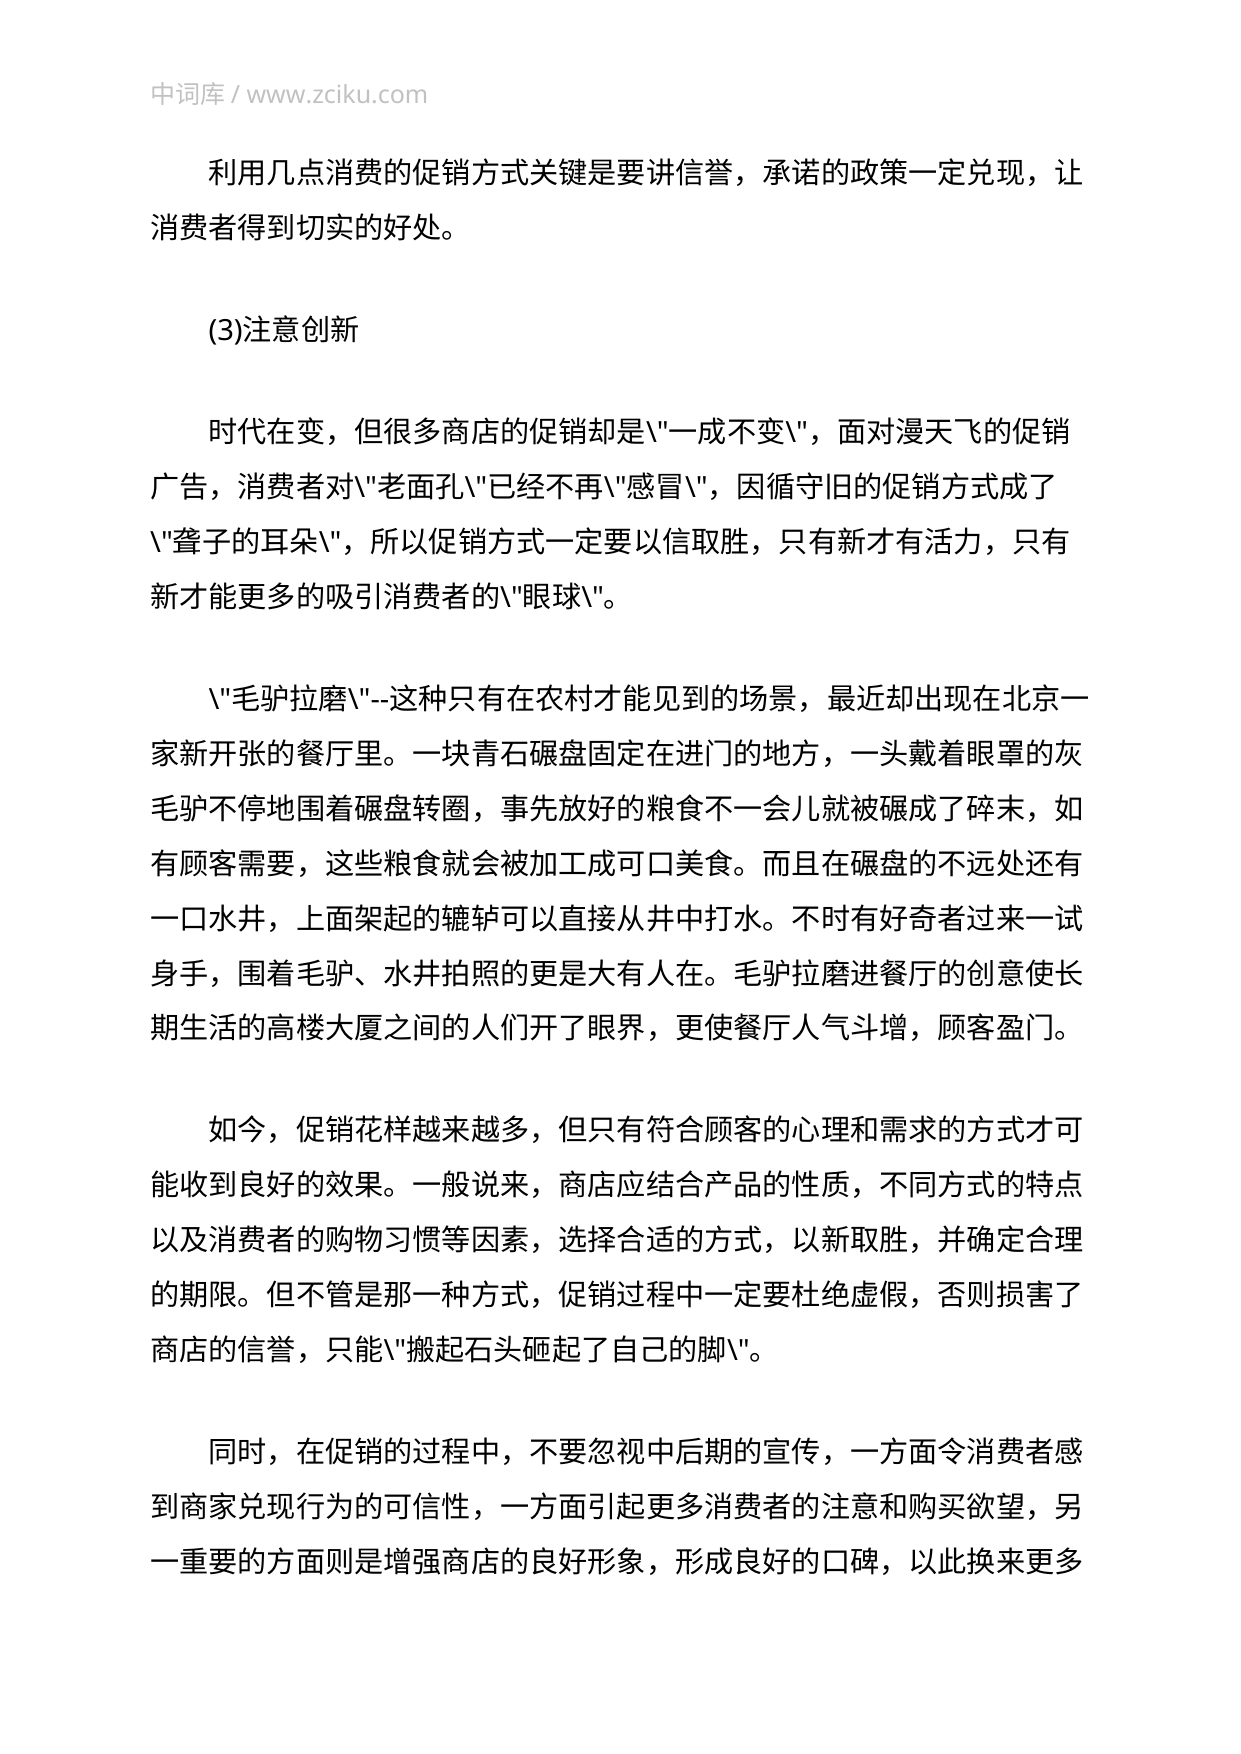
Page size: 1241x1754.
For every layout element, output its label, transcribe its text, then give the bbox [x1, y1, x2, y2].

text 利用几点消费的促销方式关键是要讲信誉，承诺的政策一定兑现，让消费者得到切实的好处。 [150, 150, 1090, 247]
text \"毛驴拉磨\"--这种只有在农村才能见到的场景，最近却出现在北京一家新开张的餐厅里。一块青石碾盘固定在进门的地方，一头戴着眼罩的灰毛驴不停地围着碾盘转圈，事先放好的粮食不一会儿就被碾成了碎末，如有顾客需要，这些粮食就会被加工成可口美食。而且在碾盘的不远处还有一口水井，上面架起的辘轳可以直接从井中打水。不时有好奇者过来一试身手，围着毛驴、水井拍照的更是大有人在。毛驴拉磨进餐厅的创意使长期生活的高楼大厦之间的人们开了眼界，更使餐厅人气斗增，顾客盈门。 [150, 676, 1090, 1047]
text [150, 1428, 1090, 1581]
text (3)注意创新 [150, 307, 1090, 349]
text 如今，促销花样越来越多，但只有符合顾客的心理和需求的方式才可能收到良好的效果。一般说来，商店应结合产品的性质，不同方式的特点以及消费者的购物习惯等因素，选择合适的方式，以新取胜，并确定合理的期限。但不管是那一种方式，促销过程中一定要杜绝虚假，否则损害了商店的信誉，只能\"搬起石头砸起了自己的脚\"。 [150, 1107, 1090, 1369]
text 时代在变，但很多商店的促销却是\"一成不变\"，面对漫天飞的促销广告，消费者对\"老面孔\"已经不再\"感冒\"，因循守旧的促销方式成了\"聋子的耳朵\"，所以促销方式一定要以信取胜，只有新才有活力，只有新才能更多的吸引消费者的\"眼球\"。 [150, 409, 1090, 616]
